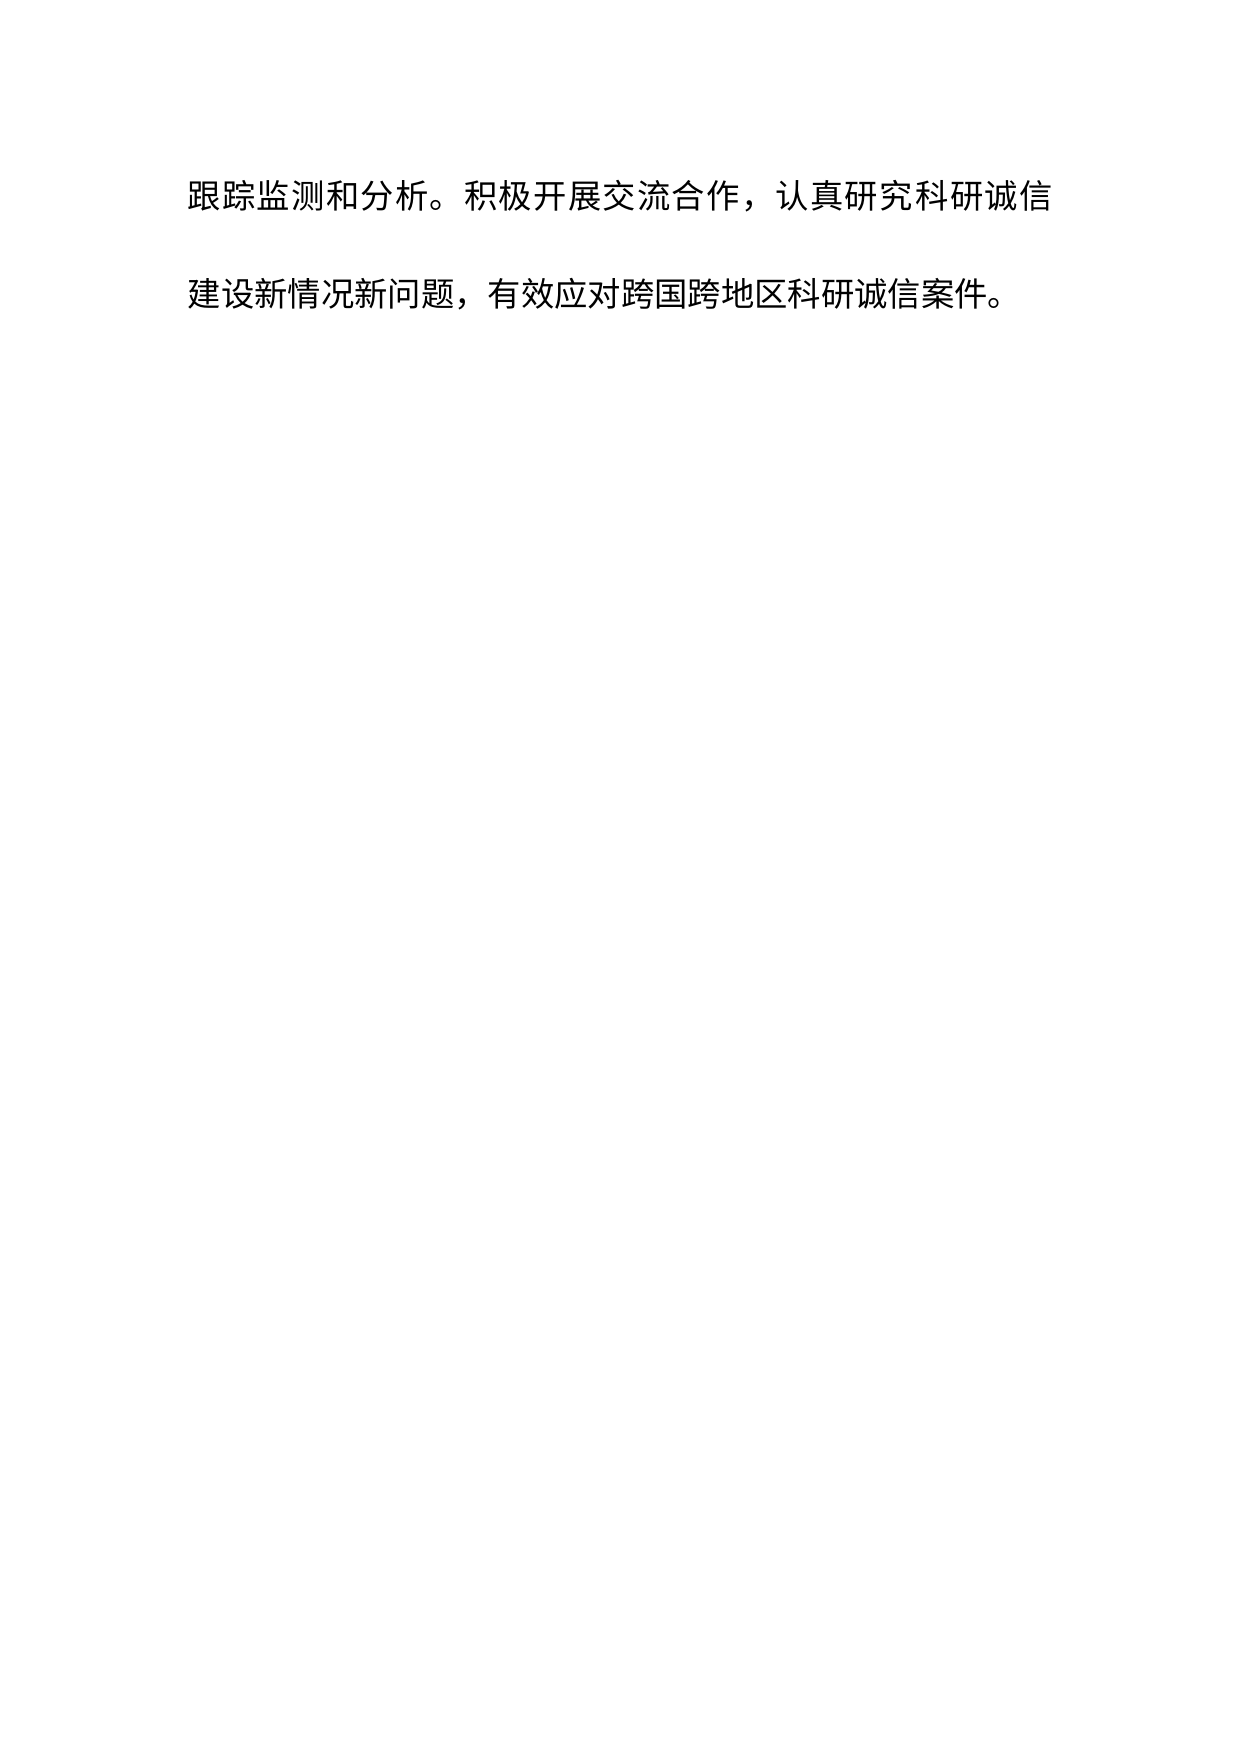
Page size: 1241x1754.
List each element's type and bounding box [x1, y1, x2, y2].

text [187, 162, 1053, 324]
